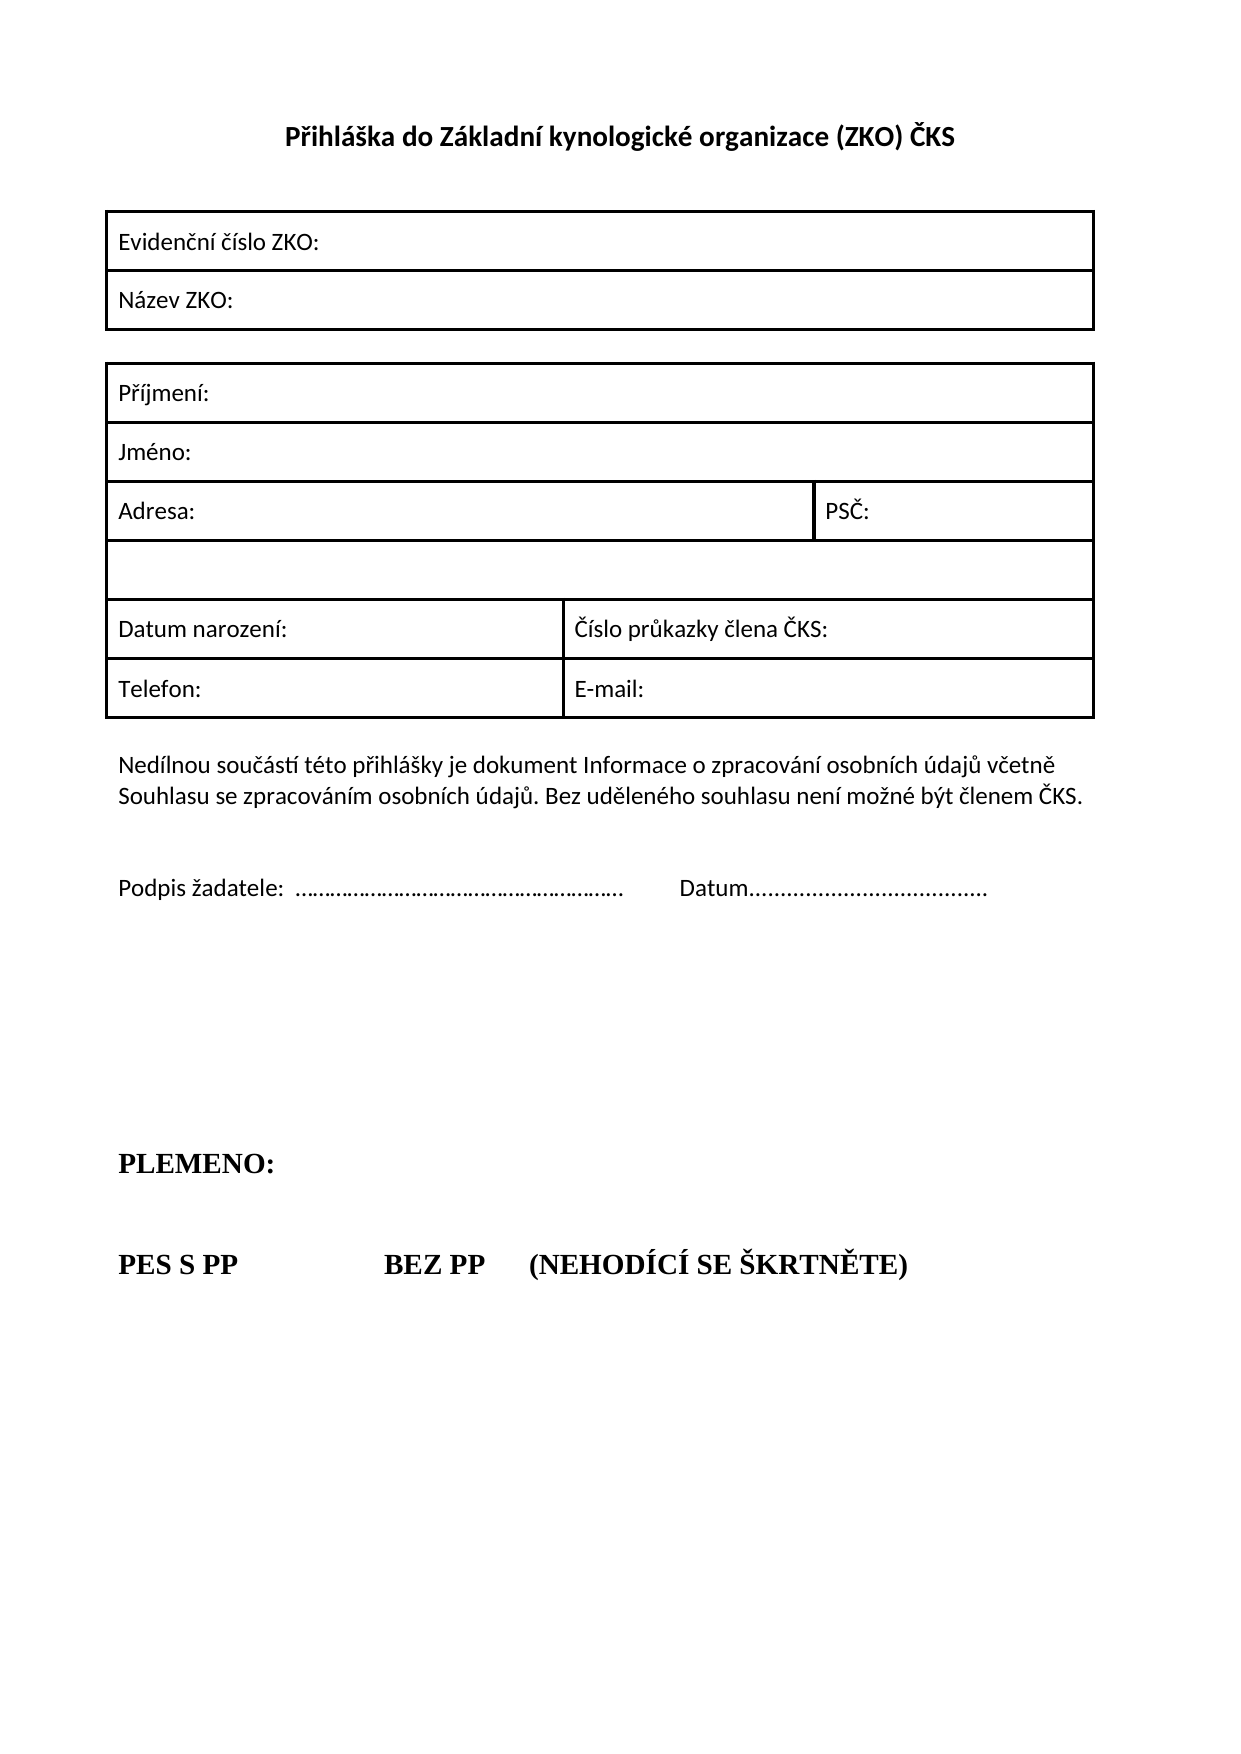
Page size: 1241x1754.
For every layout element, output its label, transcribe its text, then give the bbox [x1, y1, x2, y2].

title Podpis žadatele: ………………………………………………… Datum...................................... [118, 872, 1122, 902]
table_cell Datum narození: [108, 601, 562, 657]
table_cell PSČ: [816, 483, 1092, 539]
table_header Příjmení: [108, 365, 1092, 421]
text PES S PP BEZ PP (NEHODÍCÍ SE ŠKRTNĚTE) [118, 1247, 1122, 1281]
table_cell [108, 542, 1092, 598]
title Nedílnou součástí této přihlášky je dokument Informace o zpracování osobních údajů včetně Souhlasu se zpracováním osobních údajů. Bez uděleného souhlasu není možné být členem ČKS. [118, 719, 1122, 811]
table_cell Telefon: [108, 660, 562, 716]
table_cell Jméno: [108, 424, 1092, 480]
table_cell Adresa: [108, 483, 812, 539]
table_header Evidenční číslo ZKO: [108, 213, 1092, 269]
text PLEMENO: [118, 1146, 1122, 1180]
table_cell E-mail: [565, 660, 1092, 716]
table_cell Název ZKO: [108, 272, 1092, 328]
table_cell Číslo průkazky člena ČKS: [565, 601, 1092, 657]
text Přihláška do Základní kynologické organizace (ZKO) ČKS [118, 118, 1122, 154]
